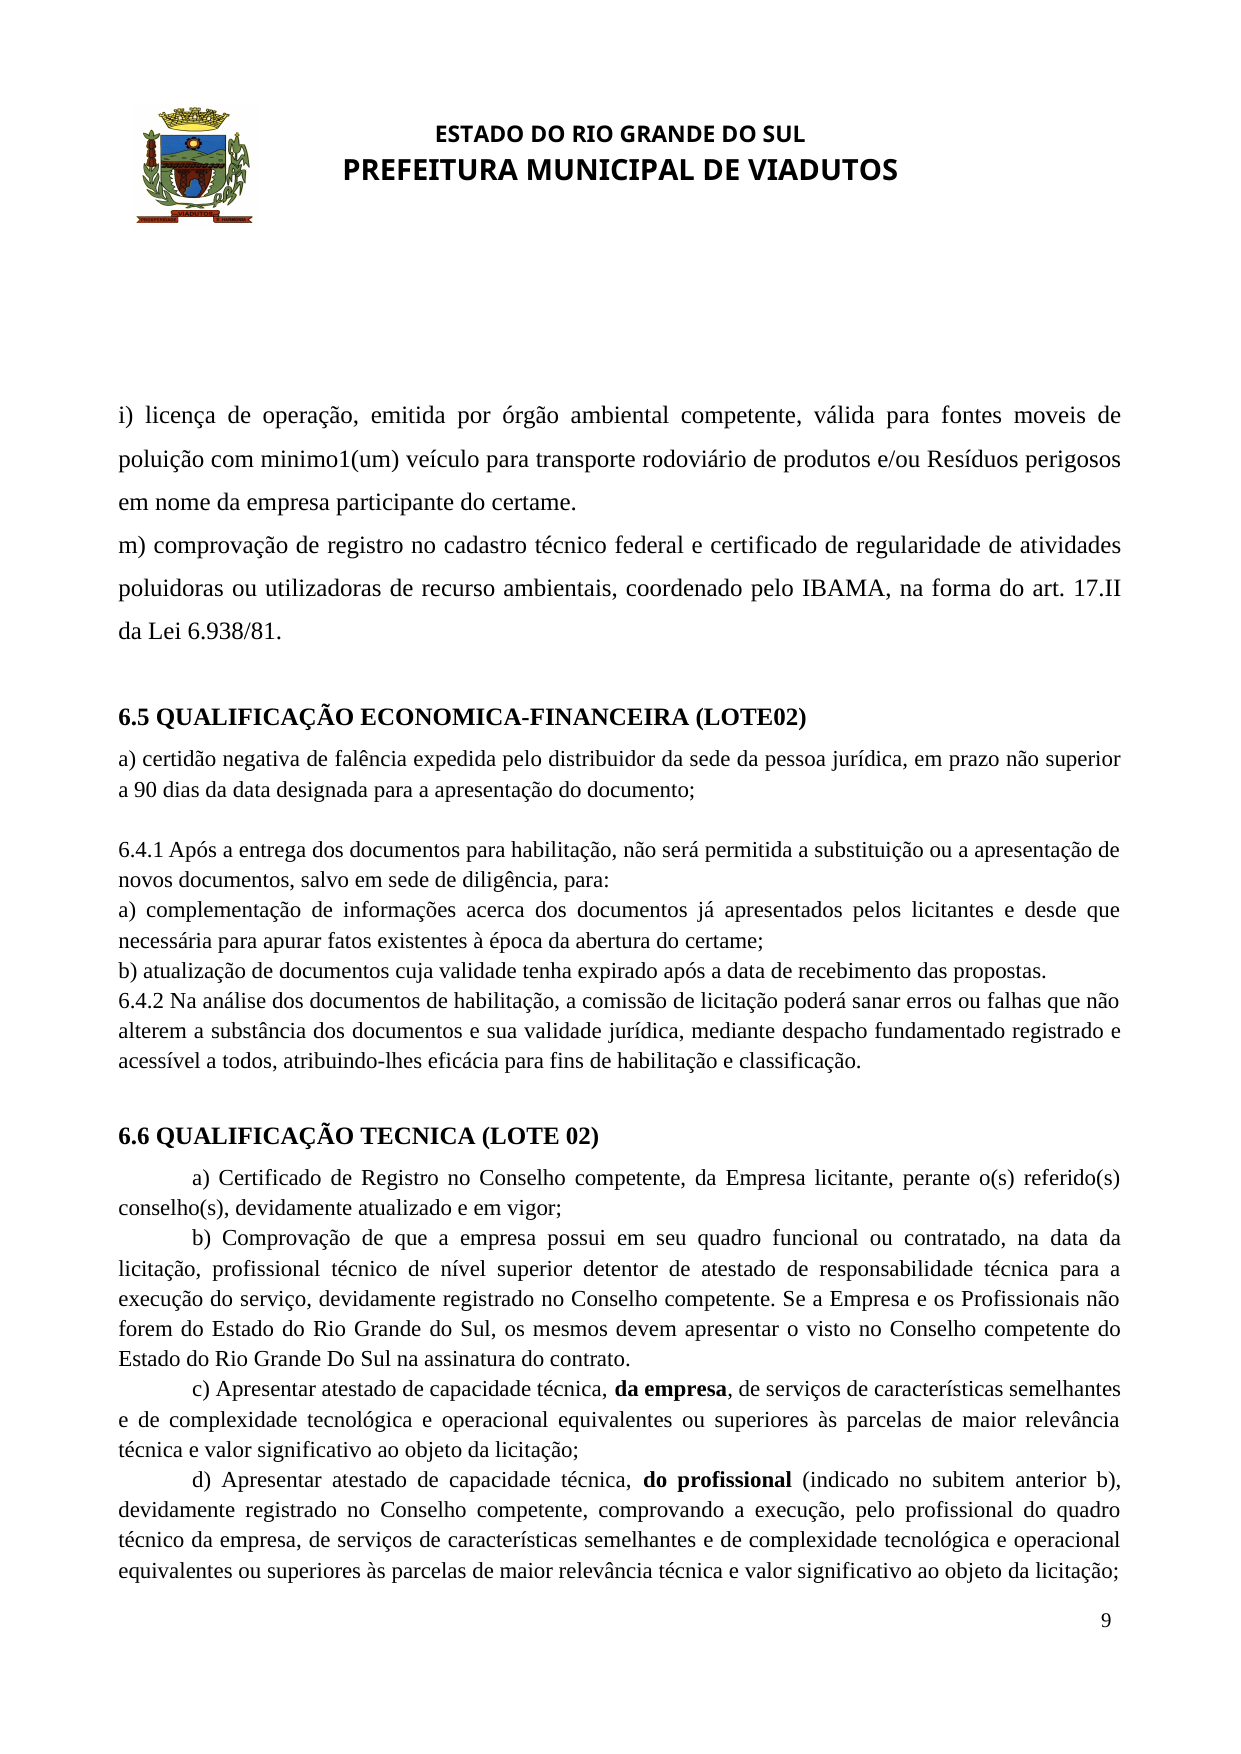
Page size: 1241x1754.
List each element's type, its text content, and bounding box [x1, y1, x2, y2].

text a) Certificado de Registro no Conselho competente, da Empresa licitante, perante o(s) referido(s) conselho(s), devidamente atualizado e em vigor; [118, 1164, 1122, 1221]
text b) atualização de documentos cuja validade tenha expirado após a data de recebimento das propostas. [118, 957, 1122, 983]
text m) comprovação de registro no cadastro técnico federal e certificado de regularidade de atividades poluidoras ou utilizadoras de recurso ambientais, coordenado pelo IBAMA, na forma do art. 17.II da Lei 6.938/81. [118, 530, 1122, 645]
text 6.4.2 Na análise dos documentos de habilitação, a comissão de licitação poderá sanar erros ou falhas que não alterem a substância dos documentos e sua validade jurídica, mediante despacho fundamentado registrado e acessível a todos, atribuindo-lhes eficácia para fins de habilitação e classificação. [118, 987, 1122, 1074]
text b) Comprovação de que a empresa possui em seu quadro funcional ou contratado, na data da licitação, profissional técnico de nível superior detentor de atestado de responsabilidade técnica para a execução do serviço, devidamente registrado no Conselho competente. Se a Empresa e os Profissionais não forem do Estado do Rio Grande do Sul, os mesmos devem apresentar o visto no Conselho competente do Estado do Rio Grande Do Sul na assinatura do contrato. [118, 1224, 1122, 1372]
text i) licença de operação, emitida por órgão ambiental competente, válida para fontes moveis de poluição com minimo1(um) veículo para transporte rodoviário de produtos e/ou Resíduos perigosos em nome da empresa participante do certame. [118, 401, 1122, 516]
text 6.4.1 Após a entrega dos documentos para habilitação, não será permitida a substituição ou a apresentação de novos documentos, salvo em sede de diligência, para: [118, 836, 1122, 893]
text a) complementação de informações acerca dos documentos já apresentados pelos licitantes e desde que necessária para apurar fatos existentes à época da abertura do certame; [118, 897, 1122, 953]
picture [132, 104, 258, 230]
text 6.5 QUALIFICAÇÃO ECONOMICA-FINANCEIRA (LOTE02) [118, 702, 1122, 731]
text a) certidão negativa de falência expedida pelo distribuidor da sede da pessoa jurídica, em prazo não superior a 90 dias da data designada para a apresentação do documento; [118, 746, 1122, 802]
text d) Apresentar atestado de capacidade técnica, do profissional (indicado no subitem anterior b), devidamente registrado no Conselho competente, comprovando a execução, pelo profissional do quadro técnico da empresa, de serviços de características semelhantes e de complexidade tecnológica e operacional equivalentes ou superiores às parcelas de maior relevância técnica e valor significativo ao objeto da licitação; [118, 1466, 1122, 1583]
text 6.6 QUALIFICAÇÃO TECNICA (LOTE 02) [118, 1121, 1122, 1150]
text c) Apresentar atestado de capacidade técnica, da empresa, de serviços de características semelhantes e de complexidade tecnológica e operacional equivalentes ou superiores às parcelas de maior relevância técnica e valor significativo ao objeto da licitação; [118, 1376, 1122, 1462]
